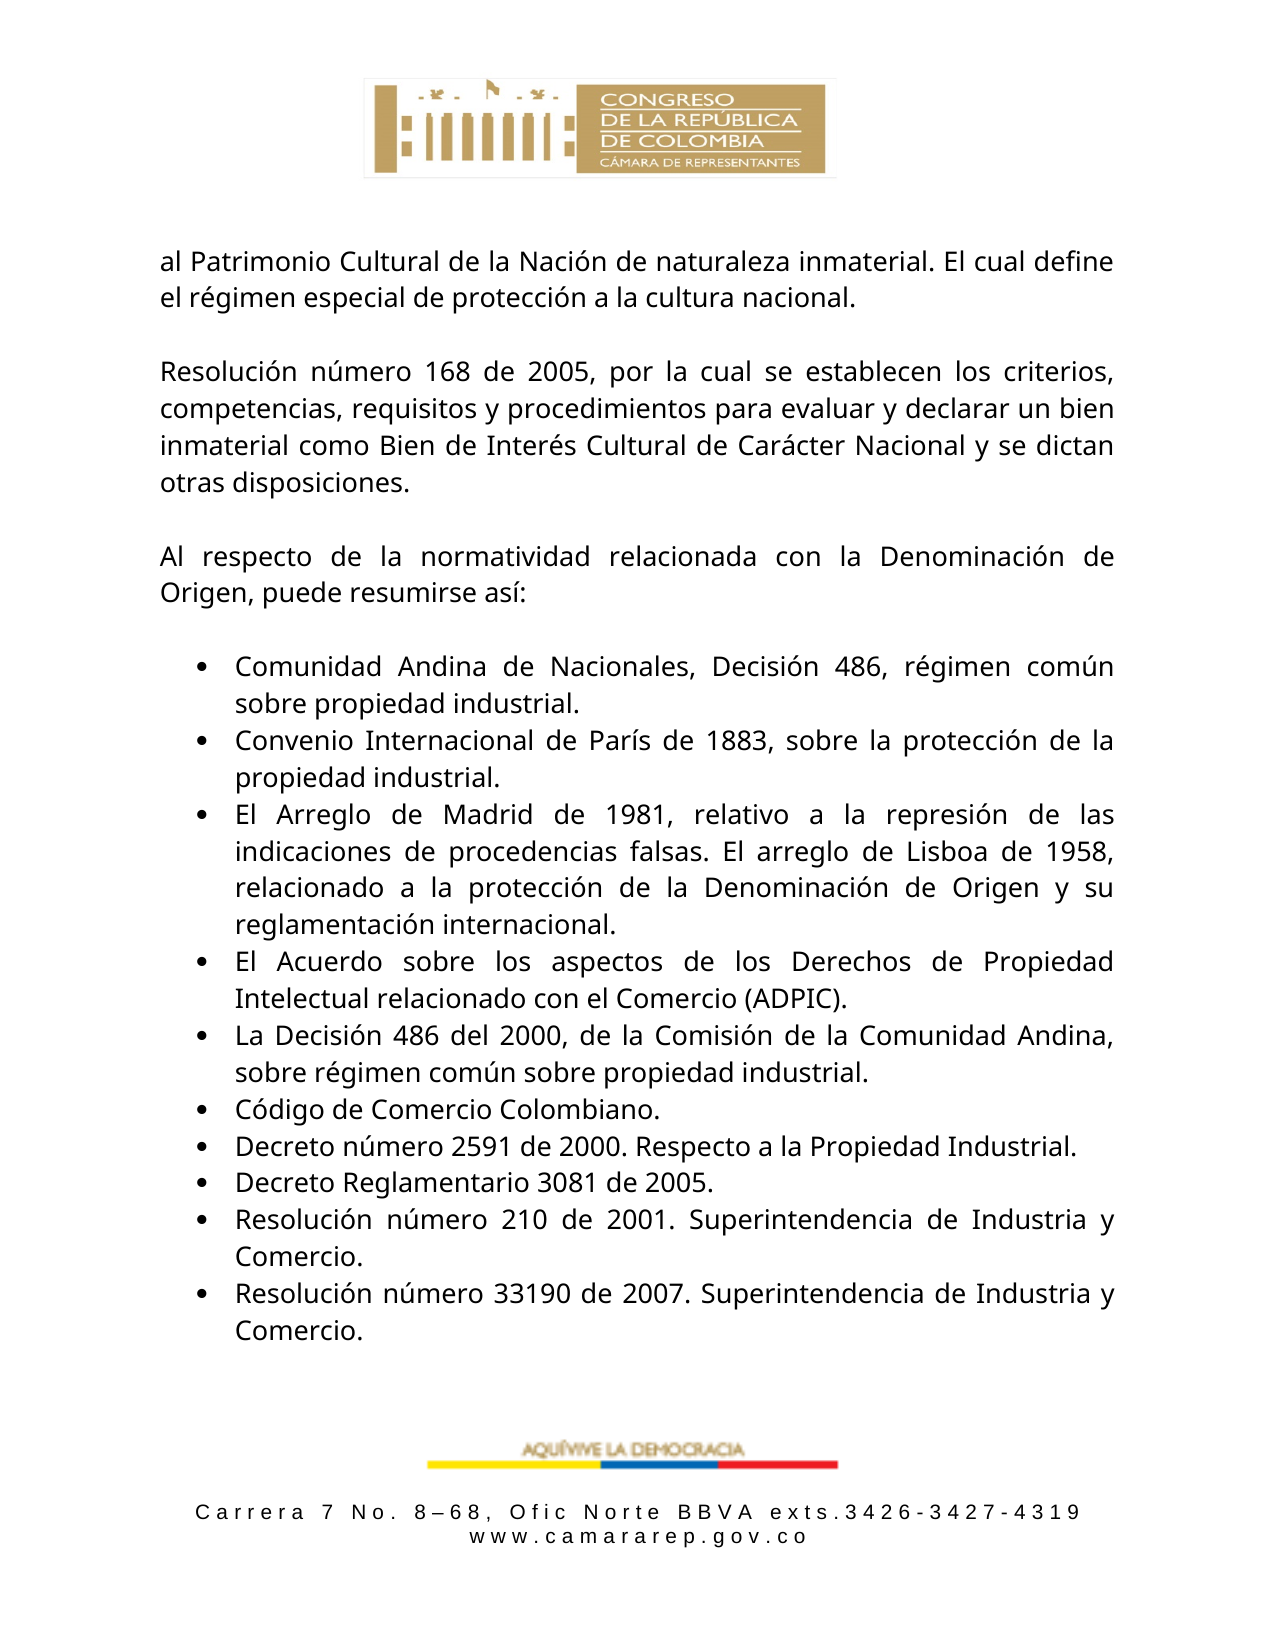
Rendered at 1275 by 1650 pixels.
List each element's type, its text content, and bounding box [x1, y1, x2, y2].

picture [407, 1417, 868, 1501]
list La Decisión 486 del 2000, de la Comisión de la Comunidad Andina, sobre régimen común sobre propiedad industrial. [197, 1016, 1116, 1090]
list Resolución número 210 de 2001. Superintendencia de Industria y Comercio. [197, 1201, 1116, 1274]
picture [313, 45, 900, 214]
text Al respecto de la normatividad relacionada con la Denominación de Origen, puede resumirse así: [159, 537, 1116, 611]
text Resolución número 168 de 2005, por la cual se establecen los criterios, competencias, requisitos y procedimientos para evaluar y declarar un bien inmaterial como Bien de Interés Cultural de Carácter Nacional y se dictan otras disposiciones. [159, 353, 1116, 500]
list Decreto número 2591 de 2000. Respecto a la Propiedad Industrial. [197, 1127, 1116, 1164]
list Código de Comercio Colombiano. [197, 1090, 1116, 1127]
list Convenio Internacional de París de 1883, sobre la protección de la propiedad industrial. [197, 721, 1116, 795]
list Resolución número 33190 de 2007. Superintendencia de Industria y Comercio. [197, 1274, 1116, 1348]
list El Arreglo de Madrid de 1981, relativo a la represión de las indicaciones de procedencias falsas. El arreglo de Lisboa de 1958, relacionado a la protección de la Denominación de Origen y su reglamentación internacional. [197, 795, 1116, 943]
list El Acuerdo sobre los aspectos de los Derechos de Propiedad Intelectual relacionado con el Comercio (ADPIC). [197, 943, 1116, 1016]
list Comunidad Andina de Nacionales, Decisión 486, régimen común sobre propiedad industrial. [197, 648, 1116, 721]
list Decreto Reglamentario 3081 de 2005. [197, 1164, 1116, 1201]
